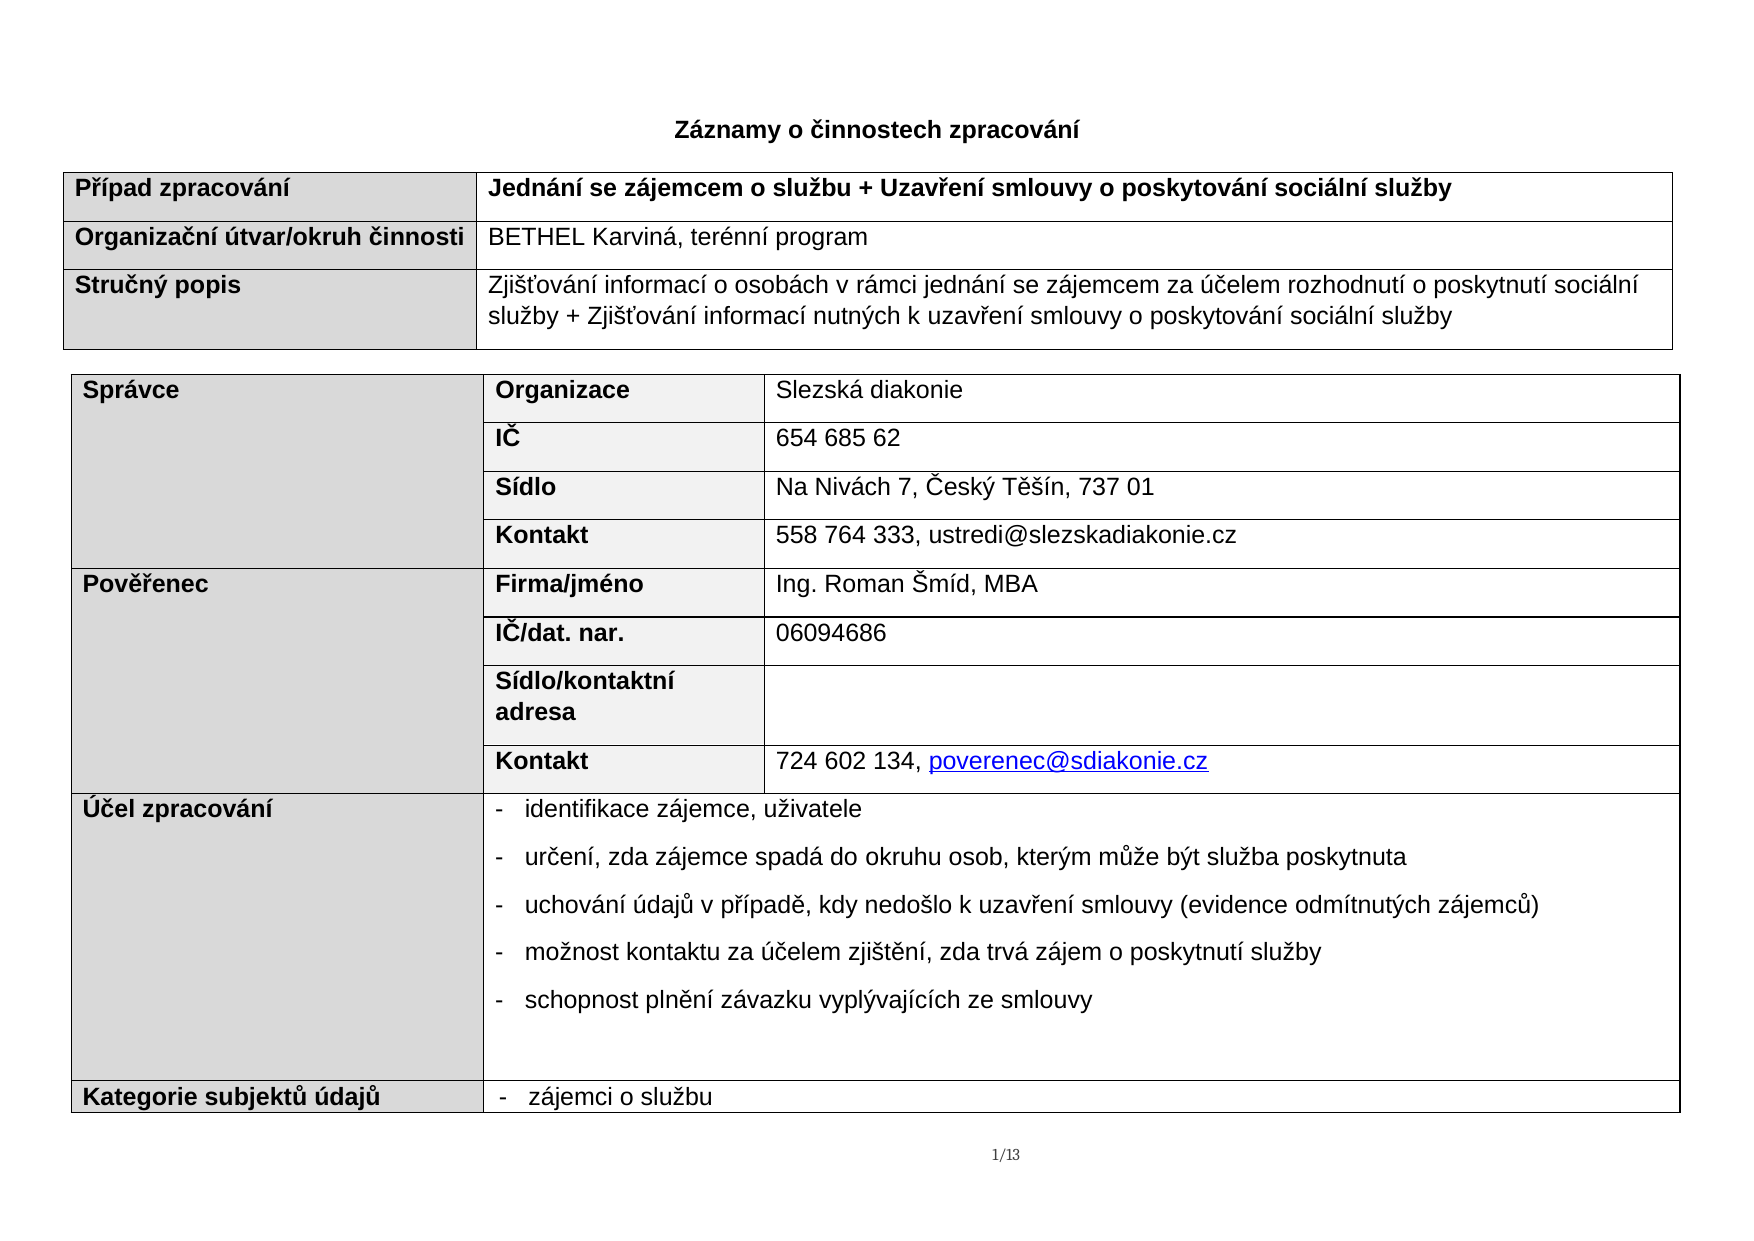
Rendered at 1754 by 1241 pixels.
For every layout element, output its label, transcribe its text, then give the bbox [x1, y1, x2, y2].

table_cell Sídlo [484, 472, 764, 519]
table_cell Ing. Roman Šmíd, MBA [765, 569, 1679, 616]
table_cell [765, 666, 1679, 744]
table_cell Zjišťování informací o osobách v rámci jednání se zájemcem za účelem rozhodnutí o poskytnutí sociální služby + Zjišťování informací nutných k uzavření smlouvy o poskytování sociální služby [477, 270, 1672, 349]
table_cell Sídlo/kontaktní adresa [484, 666, 764, 744]
table_cell Stručný popis [64, 270, 476, 349]
table_cell IČ [484, 423, 764, 471]
table_cell Účel zpracování [72, 794, 483, 1080]
table_cell BETHEL Karviná, terénní program [477, 222, 1672, 269]
table_cell Kontakt [484, 520, 764, 568]
table_cell 558 764 333, ustredi@slezskadiakonie.cz [765, 520, 1679, 568]
table_cell Na Nivách 7, Český Těšín, 737 01 [765, 472, 1679, 519]
text Záznamy o činnostech zpracování [75, 114, 1679, 143]
table_header Slezská diakonie [765, 375, 1679, 422]
table_header Jednání se zájemcem o službu + Uzavření smlouvy o poskytování sociální služby [477, 173, 1672, 221]
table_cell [484, 1081, 1679, 1112]
table_cell Pověřenec [72, 569, 483, 793]
table_cell Kontakt [484, 746, 764, 793]
table_cell Organizační útvar/okruh činnosti [64, 222, 476, 269]
table_cell identifikace zájemce, uživatele určení, zda zájemce spadá do okruhu osob, kterým může být služba poskytnuta uchování údajů v případě, kdy nedošlo k uzavření smlouvy (evidence odmítnutých zájemců) možnost kontaktu za účelem zjištění, zda trvá zájem o poskytnutí služby schopnost plnění závazku vyplývajících ze smlouvy [484, 794, 1679, 1080]
table_cell 06094686 [765, 618, 1679, 665]
table_header Případ zpracování [64, 173, 476, 221]
table_cell 724 602 134, poverenec@sdiakonie.cz [765, 746, 1679, 793]
table_cell 654 685 62 [765, 423, 1679, 471]
table_header Správce [72, 375, 483, 568]
table_header Organizace [484, 375, 764, 422]
table_cell Firma/jméno [484, 569, 764, 616]
table_cell IČ/dat. nar. [484, 618, 764, 665]
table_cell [72, 1081, 483, 1112]
